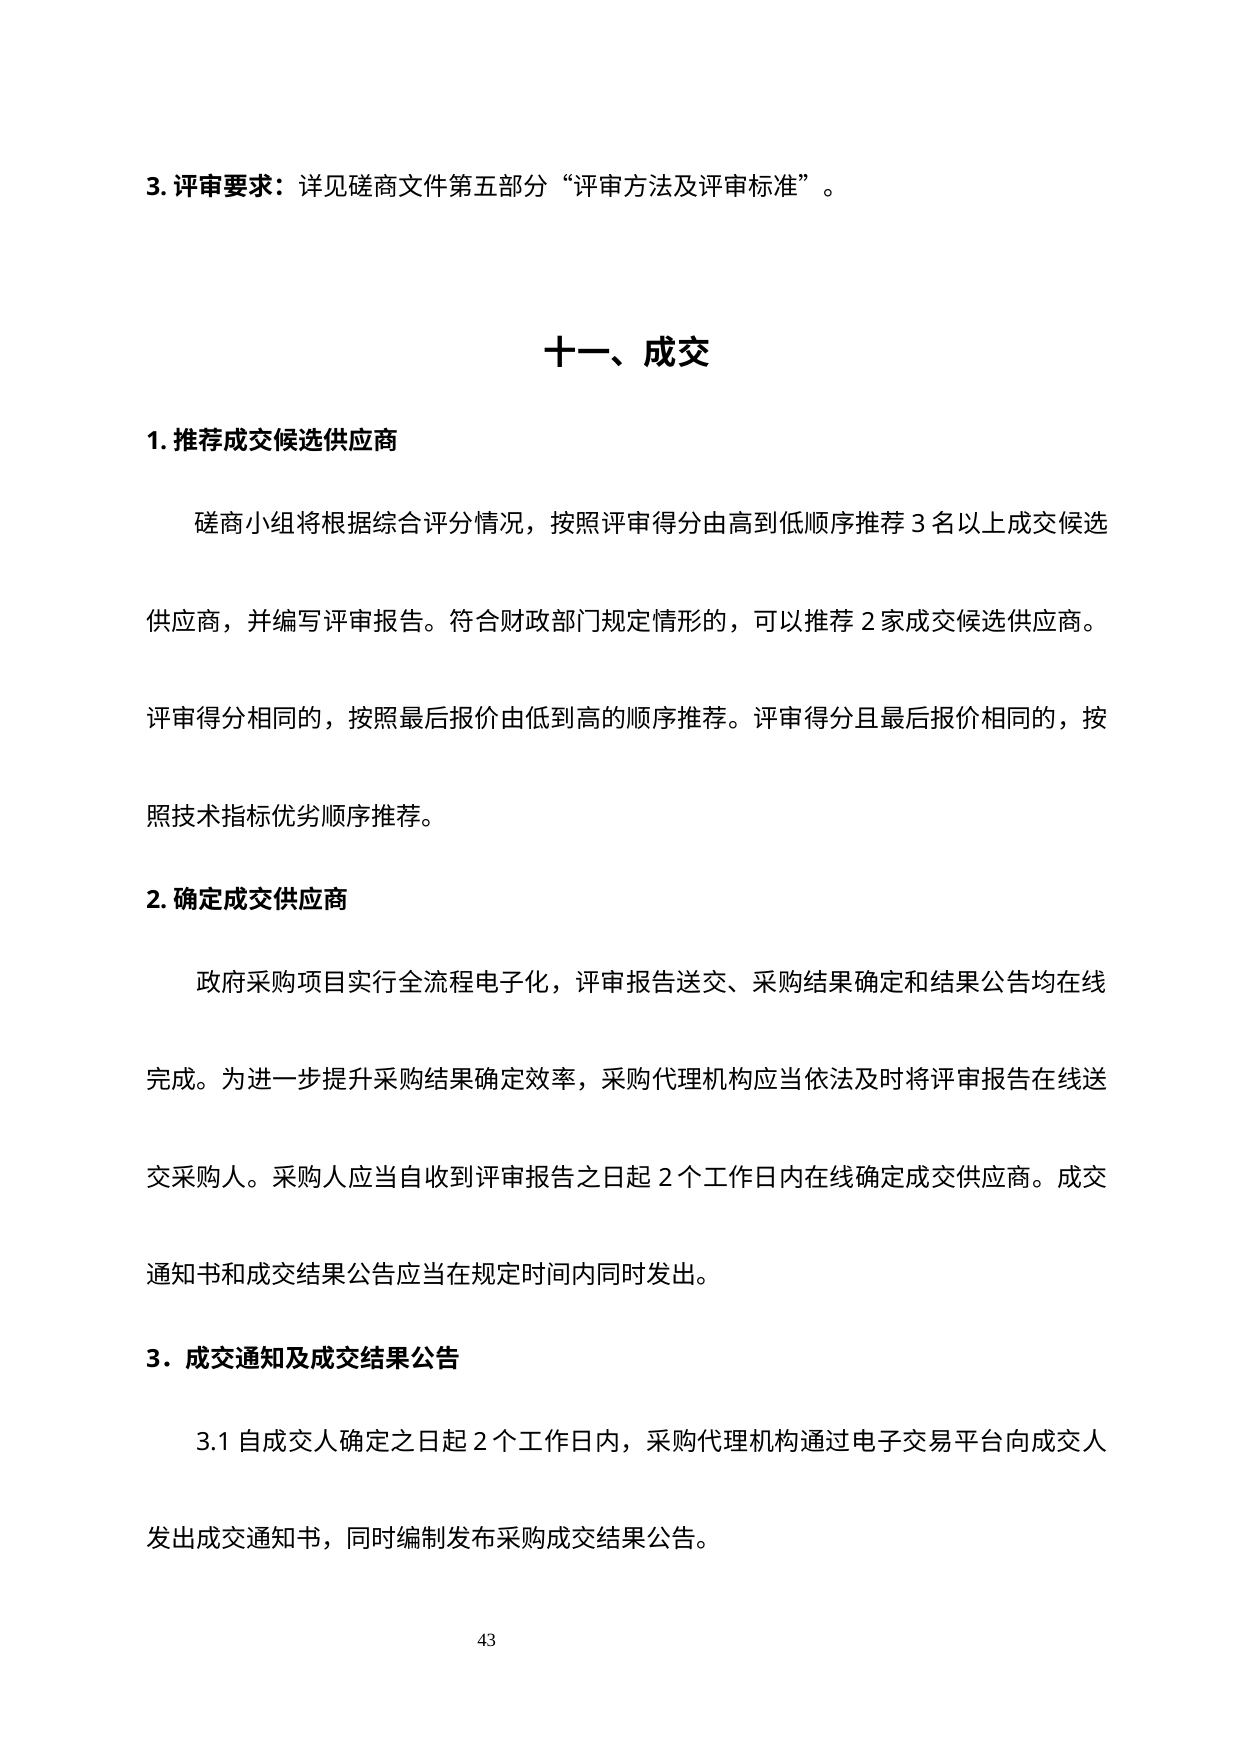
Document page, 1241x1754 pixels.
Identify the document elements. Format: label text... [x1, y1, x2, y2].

text 2. 确定成交供应商 [146, 865, 1108, 930]
text 政府采购项目实行全流程电子化，评审报告送交、采购结果确定和结果公告均在线完成。为进一步提升采购结果确定效率，采购代理机构应当依法及时将评审报告在线送交采购人。采购人应当自收到评审报告之日起2个工作日内在线确定成交供应商。成交通知书和成交结果公告应当在规定时间内同时发出。 [146, 948, 1108, 1306]
text 3.1自成交人确定之日起2个工作日内，采购代理机构通过电子交易平台向成交人发出成交通知书，同时编制发布采购成交结果公告。 [146, 1407, 1108, 1569]
text 1. 推荐成交候选供应商 [146, 406, 1108, 471]
text 3．成交通知及成交结果公告 [146, 1324, 1108, 1389]
text 磋商小组将根据综合评分情况，按照评审得分由高到低顺序推荐3名以上成交候选供应商，并编写评审报告。符合财政部门规定情形的，可以推荐2家成交候选供应商。评审得分相同的，按照最后报价由低到高的顺序推荐。评审得分且最后报价相同的，按照技术指标优劣顺序推荐。 [146, 489, 1108, 847]
text 3. 评审要求：详见磋商文件第五部分“评审方法及评审标准”。 [146, 152, 1108, 217]
text 十一、成交 [146, 317, 1108, 382]
